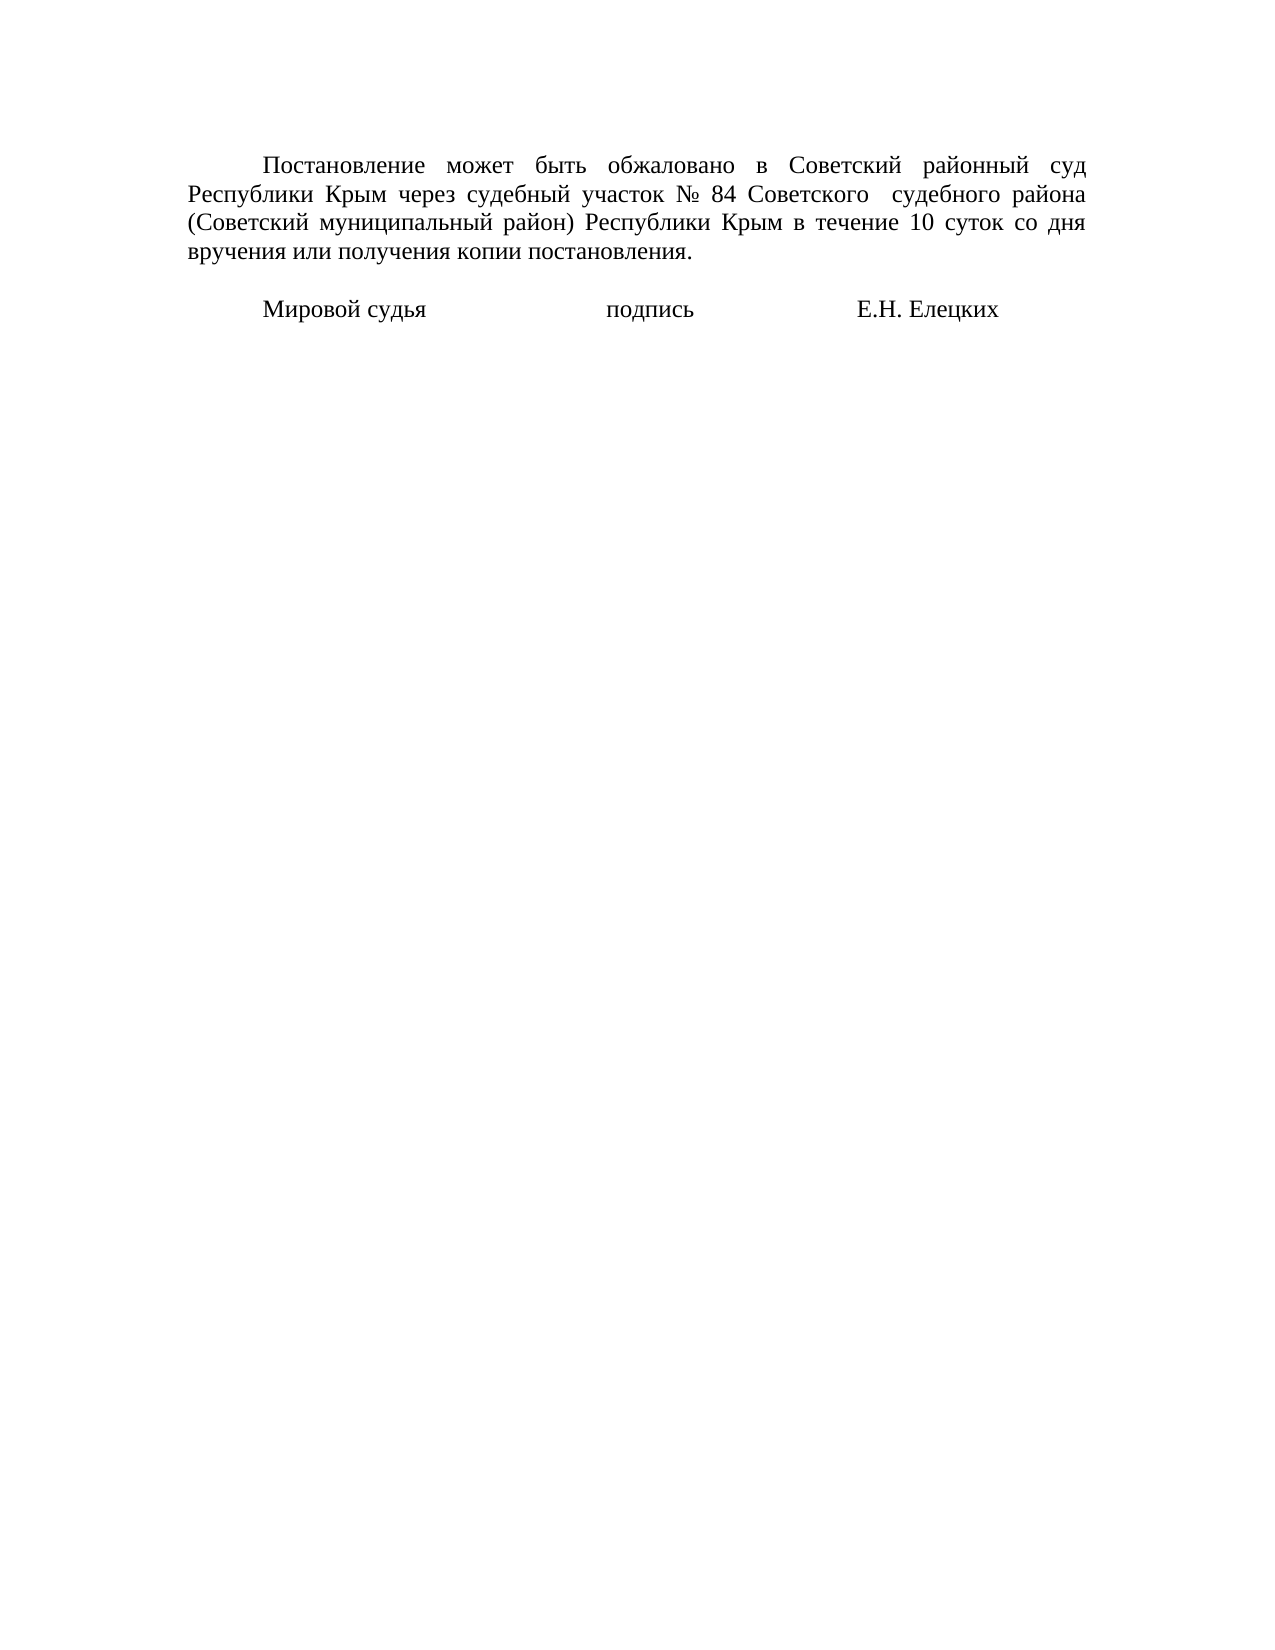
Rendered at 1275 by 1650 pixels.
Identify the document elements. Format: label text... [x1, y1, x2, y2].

text Мировой судья подпись Е.Н. Елецких [187, 294, 1087, 322]
text Постановление может быть обжаловано в Советский районный суд Республики Крым через судебный участок № 84 Советского судебного района (Советский муниципальный район) Республики Крым в течение 10 суток со дня вручения или получения копии постановления. [187, 150, 1087, 265]
